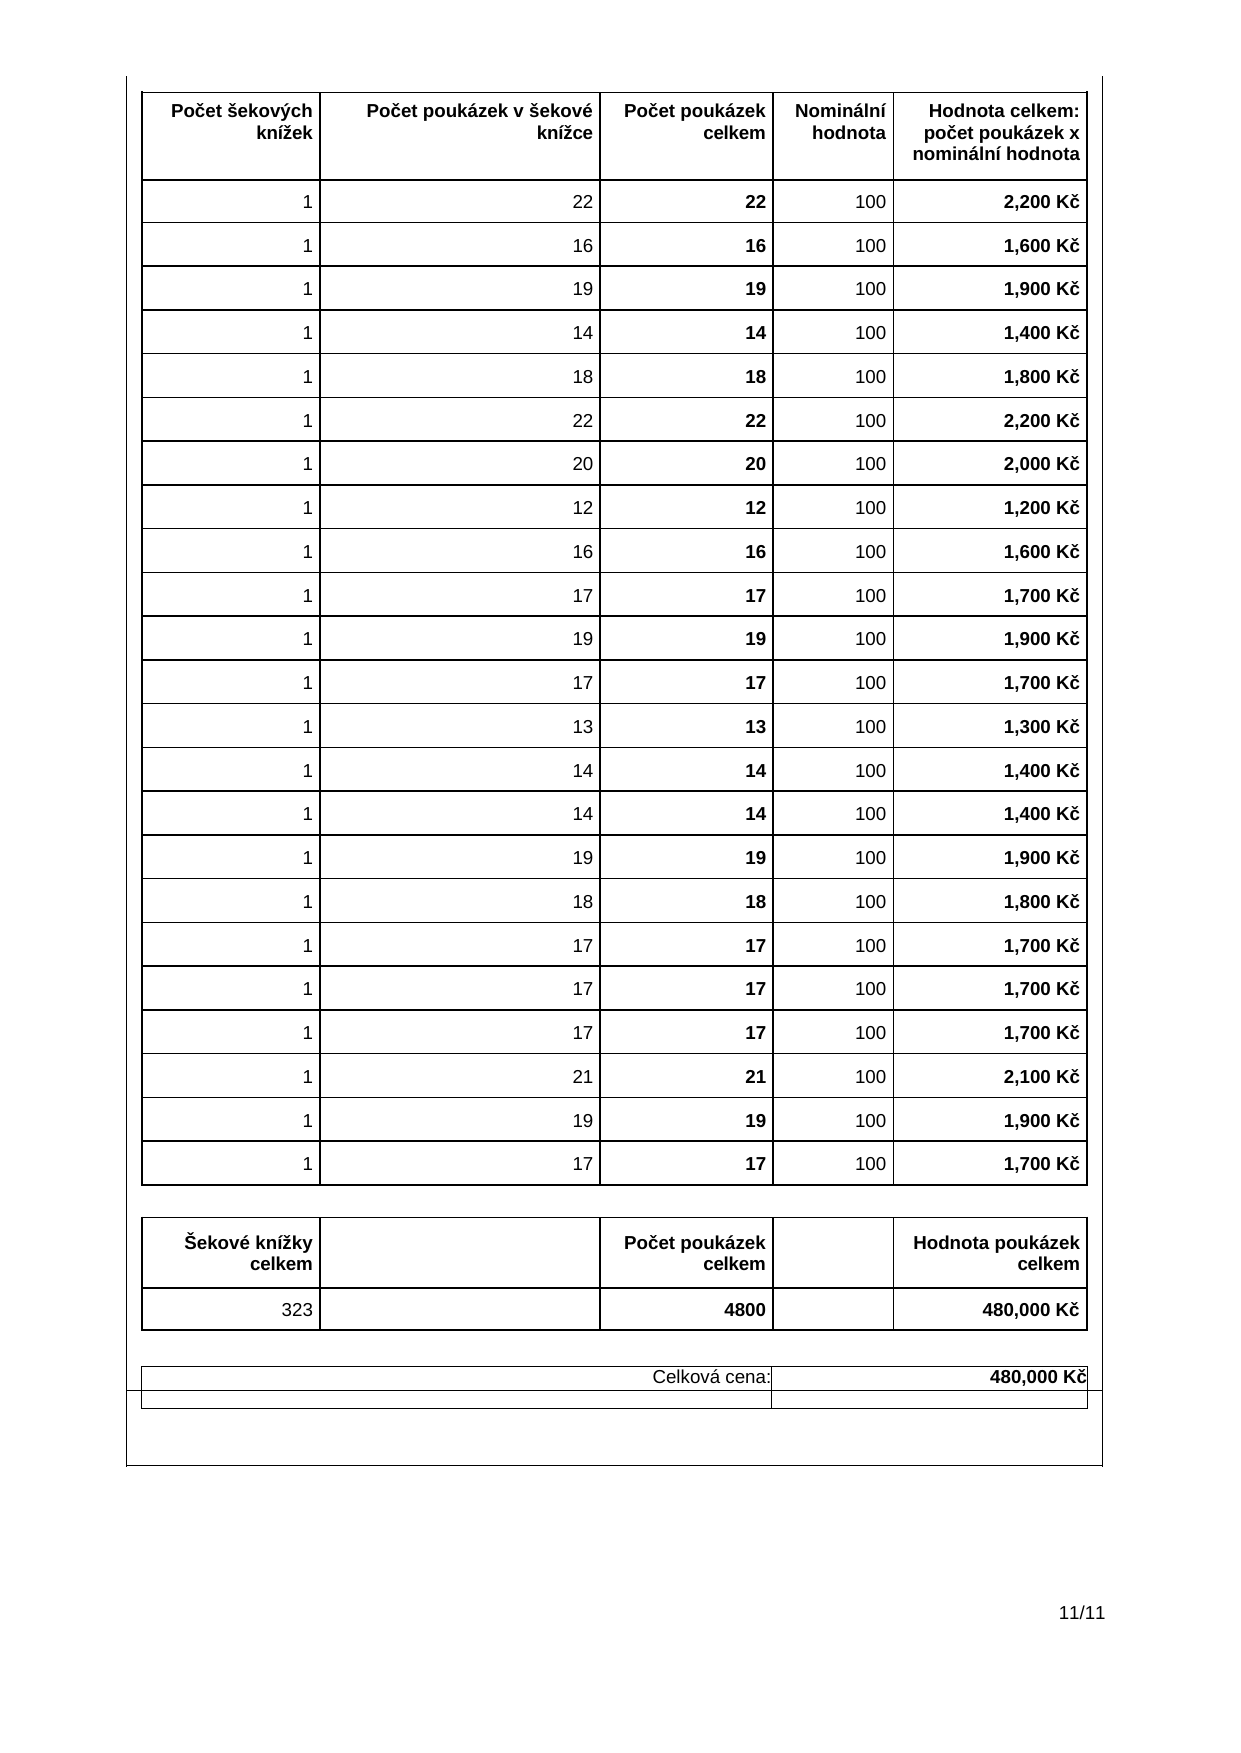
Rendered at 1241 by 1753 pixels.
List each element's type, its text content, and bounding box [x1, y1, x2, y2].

table_cell 1,700 Kč [894, 967, 1086, 1009]
table_header Počet poukázek v šekové knížce [321, 93, 599, 179]
table_cell 17 [601, 923, 772, 965]
table_cell 1 [143, 1142, 319, 1184]
table_cell 1 [143, 661, 319, 703]
table_cell 100 [774, 792, 893, 834]
table_cell 17 [321, 967, 599, 1009]
table_cell 1 [143, 442, 319, 484]
table_cell 1,900 Kč [894, 1098, 1086, 1140]
table_cell 1,600 Kč [894, 223, 1086, 265]
table_cell 1 [143, 223, 319, 265]
table_cell 2,200 Kč [894, 398, 1086, 440]
table_cell 17 [321, 661, 599, 703]
table_cell 1 [143, 354, 319, 396]
table_cell 17 [601, 1142, 772, 1184]
table_cell 22 [601, 181, 772, 221]
table_cell 100 [774, 836, 893, 878]
table_header Počet šekových knížek [143, 93, 319, 179]
table_cell 100 [774, 223, 893, 265]
table_cell 14 [321, 792, 599, 834]
table_cell 21 [321, 1054, 599, 1096]
table_cell 1 [143, 879, 319, 921]
table_cell 100 [774, 879, 893, 921]
table_cell 1 [143, 923, 319, 965]
table_cell 1,700 Kč [894, 923, 1086, 965]
table_cell 17 [601, 967, 772, 1009]
table_cell 1 [143, 836, 319, 878]
table_cell 19 [321, 617, 599, 659]
table_cell 16 [601, 529, 772, 571]
table_header Hodnota celkem: počet poukázek x nominální hodnota [894, 93, 1086, 179]
table_cell 19 [601, 617, 772, 659]
table_cell 1,200 Kč [894, 486, 1086, 528]
table_cell 1 [143, 967, 319, 1009]
table_cell 100 [774, 617, 893, 659]
table_cell 18 [321, 879, 599, 921]
table_cell 19 [601, 1098, 772, 1140]
table_cell 1,600 Kč [894, 529, 1086, 571]
table_cell 100 [774, 661, 893, 703]
table_cell 100 [774, 529, 893, 571]
table_cell 22 [321, 398, 599, 440]
table_cell 18 [601, 354, 772, 396]
table_cell 100 [774, 354, 893, 396]
table_cell 22 [601, 398, 772, 440]
table_cell 1,400 Kč [894, 748, 1086, 790]
table_header Počet poukázek celkem [601, 1218, 772, 1287]
table_cell 13 [601, 704, 772, 746]
table_cell 1,300 Kč [894, 704, 1086, 746]
table_cell 14 [601, 748, 772, 790]
table_cell 100 [774, 704, 893, 746]
table_cell 1 [143, 529, 319, 571]
table_cell 100 [774, 1054, 893, 1096]
table_header Nominální hodnota [774, 93, 893, 179]
table_header Hodnota poukázek celkem [894, 1218, 1086, 1287]
table_cell 16 [321, 529, 599, 571]
table_cell 1 [143, 748, 319, 790]
table_cell 100 [774, 442, 893, 484]
table_cell 1 [143, 1098, 319, 1140]
table_cell 1 [143, 573, 319, 615]
table_cell 1,900 Kč [894, 267, 1086, 309]
table_cell 2,000 Kč [894, 442, 1086, 484]
table_cell 17 [601, 1011, 772, 1053]
table_cell 1,400 Kč [894, 311, 1086, 353]
table_cell 1 [143, 311, 319, 353]
table_cell 21 [601, 1054, 772, 1096]
table_cell 18 [601, 879, 772, 921]
table_cell 100 [774, 1098, 893, 1140]
table_cell 14 [321, 311, 599, 353]
table_cell 1 [143, 704, 319, 746]
table_cell 1,700 Kč [894, 573, 1086, 615]
table_cell 100 [774, 573, 893, 615]
table_cell 17 [321, 1142, 599, 1184]
table_cell 1,700 Kč [894, 1011, 1086, 1053]
table_cell 1,800 Kč [894, 879, 1086, 921]
table_cell [774, 1289, 893, 1329]
table_cell 16 [601, 223, 772, 265]
table_cell 19 [321, 836, 599, 878]
table_cell 1 [143, 398, 319, 440]
table_header Počet poukázek celkem [601, 93, 772, 179]
table_cell 1,900 Kč [894, 617, 1086, 659]
table_cell 480,000 Kč [894, 1289, 1086, 1329]
table_cell 1 [143, 181, 319, 221]
table_cell 323 [143, 1289, 319, 1329]
table_header [321, 1218, 599, 1287]
table_cell 16 [321, 223, 599, 265]
table_cell 17 [321, 1011, 599, 1053]
table_cell 2,200 Kč [894, 181, 1086, 221]
table_cell 100 [774, 267, 893, 309]
table_cell 20 [321, 442, 599, 484]
table_cell 2,100 Kč [894, 1054, 1086, 1096]
table_cell 1,800 Kč [894, 354, 1086, 396]
table_cell 1 [143, 1054, 319, 1096]
table_cell 100 [774, 748, 893, 790]
table_cell 100 [774, 398, 893, 440]
table_cell 1 [143, 617, 319, 659]
table_cell 17 [321, 573, 599, 615]
table_cell 1,700 Kč [894, 661, 1086, 703]
table_cell 1,400 Kč [894, 792, 1086, 834]
table_cell 100 [774, 967, 893, 1009]
table_cell 100 [774, 923, 893, 965]
table_cell 100 [774, 1142, 893, 1184]
table_cell 1 [143, 1011, 319, 1053]
table_cell 19 [321, 267, 599, 309]
table_cell 12 [321, 486, 599, 528]
table_cell 100 [774, 181, 893, 221]
table_cell 17 [321, 923, 599, 965]
table_cell 1 [143, 792, 319, 834]
table_cell 19 [601, 267, 772, 309]
table_cell [321, 1289, 599, 1329]
table_cell 18 [321, 354, 599, 396]
table_cell 12 [601, 486, 772, 528]
table_cell 14 [321, 748, 599, 790]
table_cell 17 [601, 573, 772, 615]
table_header Šekové knížky celkem [143, 1218, 319, 1287]
table_cell 4800 [601, 1289, 772, 1329]
table_cell 13 [321, 704, 599, 746]
table_cell 14 [601, 311, 772, 353]
table_cell 14 [601, 792, 772, 834]
table_cell 1,900 Kč [894, 836, 1086, 878]
table_cell 100 [774, 486, 893, 528]
table_cell 100 [774, 1011, 893, 1053]
table_cell 22 [321, 181, 599, 221]
table_cell 1 [143, 267, 319, 309]
table_cell 100 [774, 311, 893, 353]
table_cell 17 [601, 661, 772, 703]
table_cell 1 [143, 486, 319, 528]
table_cell 19 [601, 836, 772, 878]
table_header [774, 1218, 893, 1287]
table_cell 19 [321, 1098, 599, 1140]
table_cell 20 [601, 442, 772, 484]
table_cell 1,700 Kč [894, 1142, 1086, 1184]
